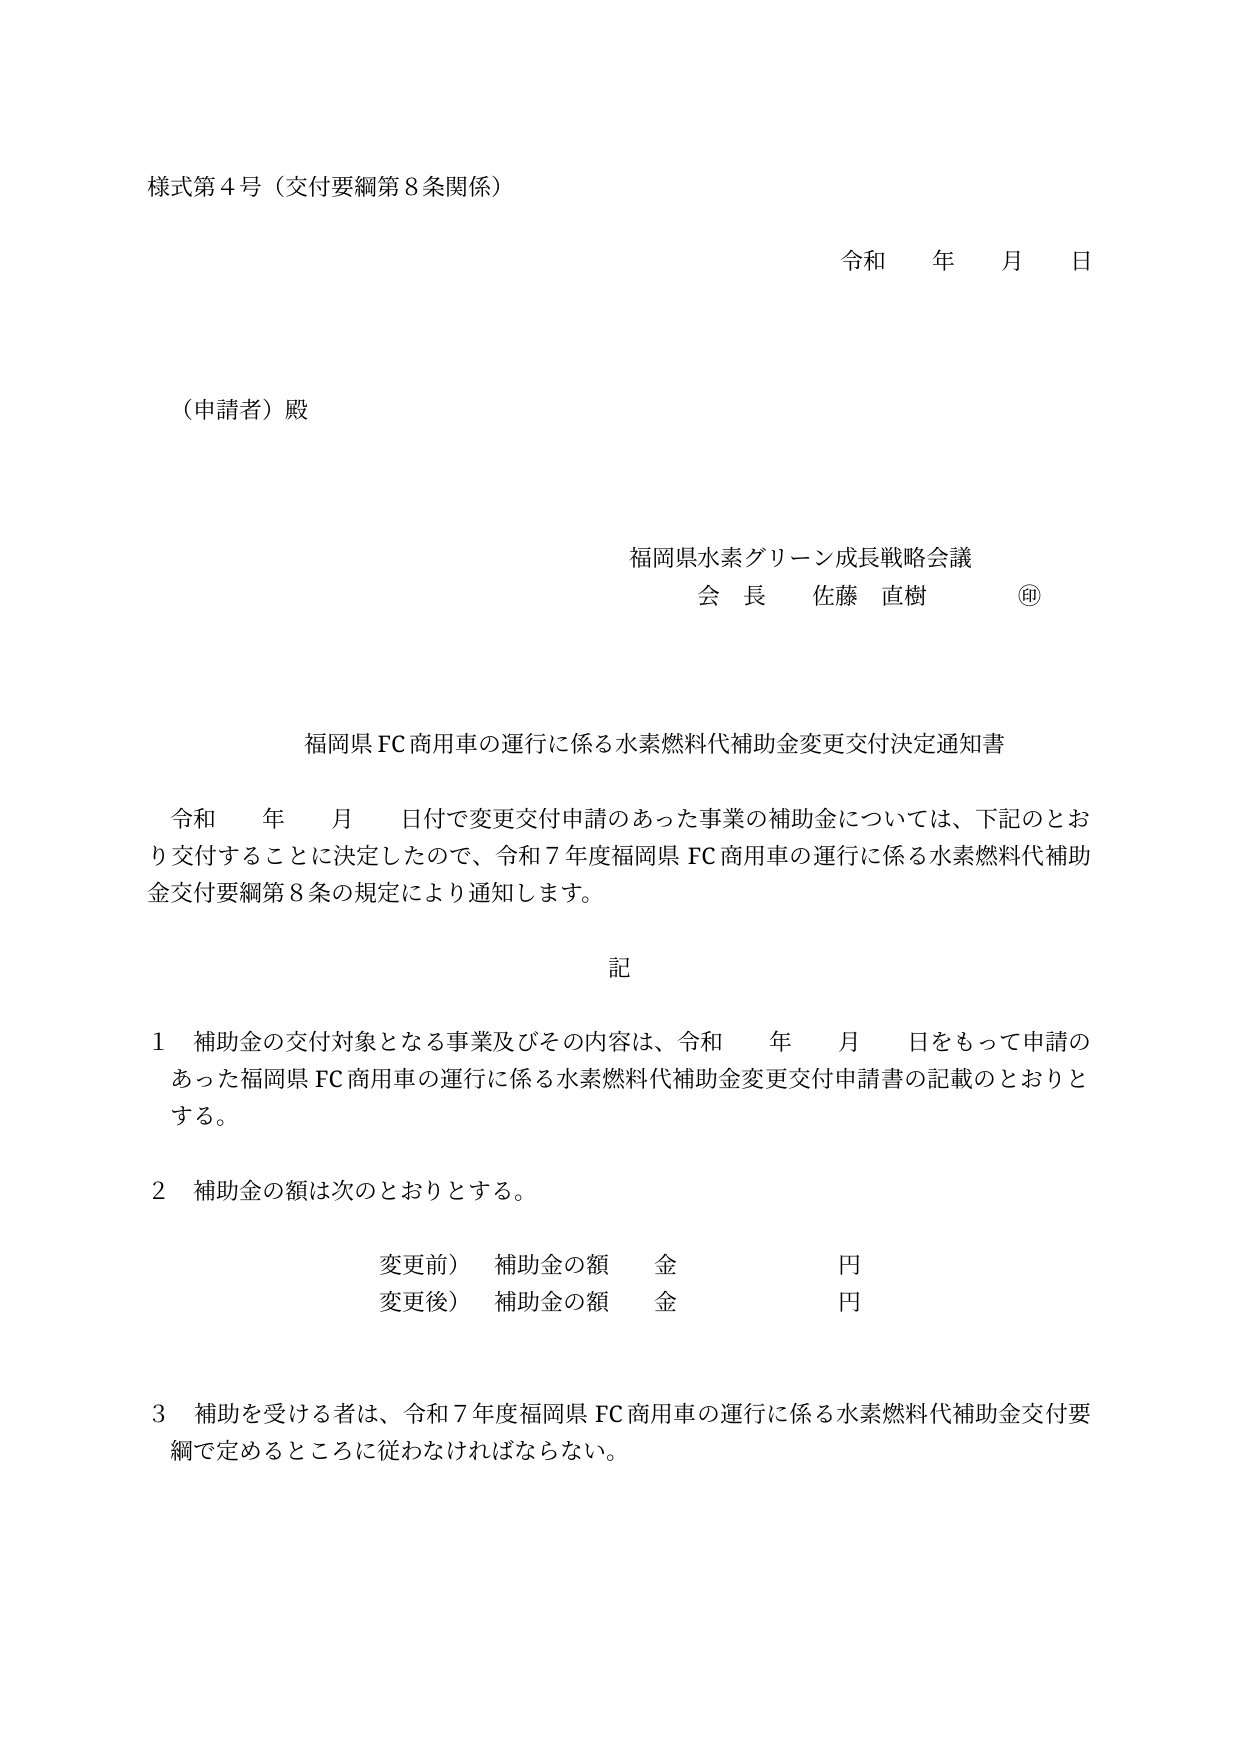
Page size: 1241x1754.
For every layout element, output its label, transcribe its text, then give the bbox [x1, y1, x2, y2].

text 福岡県FC商用車の運行に係る水素燃料代補助金変更交付決定通知書 [148, 724, 1092, 762]
text 変更後） 補助金の額 金 円 [148, 1282, 1092, 1319]
text 変更前） 補助金の額 金 円 [148, 1245, 1092, 1282]
text 福岡県水素グリーン成長戦略会議 [148, 538, 1092, 576]
text 会 長 佐藤 直樹 ㊞ [148, 576, 1092, 613]
text １ 補助金の交付対象となる事業及びその内容は、令和 年 月 日をもって申請のあった福岡県FC商用車の運行に係る水素燃料代補助金変更交付申請書の記載のとおりとする。 [148, 1022, 1092, 1133]
text 令和 年 月 日付で変更交付申請のあった事業の補助金については、下記のとおり交付することに決定したので、令和７年度福岡県FC商用車の運行に係る水素燃料代補助金交付要綱第８条の規定により通知します。 [148, 799, 1092, 910]
text 記 [148, 947, 1092, 985]
text ３ 補助を受ける者は、令和７年度福岡県FC商用車の運行に係る水素燃料代補助金交付要綱で定めるところに従わなければならない。 [148, 1394, 1092, 1468]
text 様式第４号（交付要綱第８条関係） [148, 167, 1092, 204]
text 令和 年 月 日 [148, 241, 1092, 278]
text （申請者）殿 [148, 390, 1092, 427]
text ２ 補助金の額は次のとおりとする。 [148, 1171, 1092, 1208]
